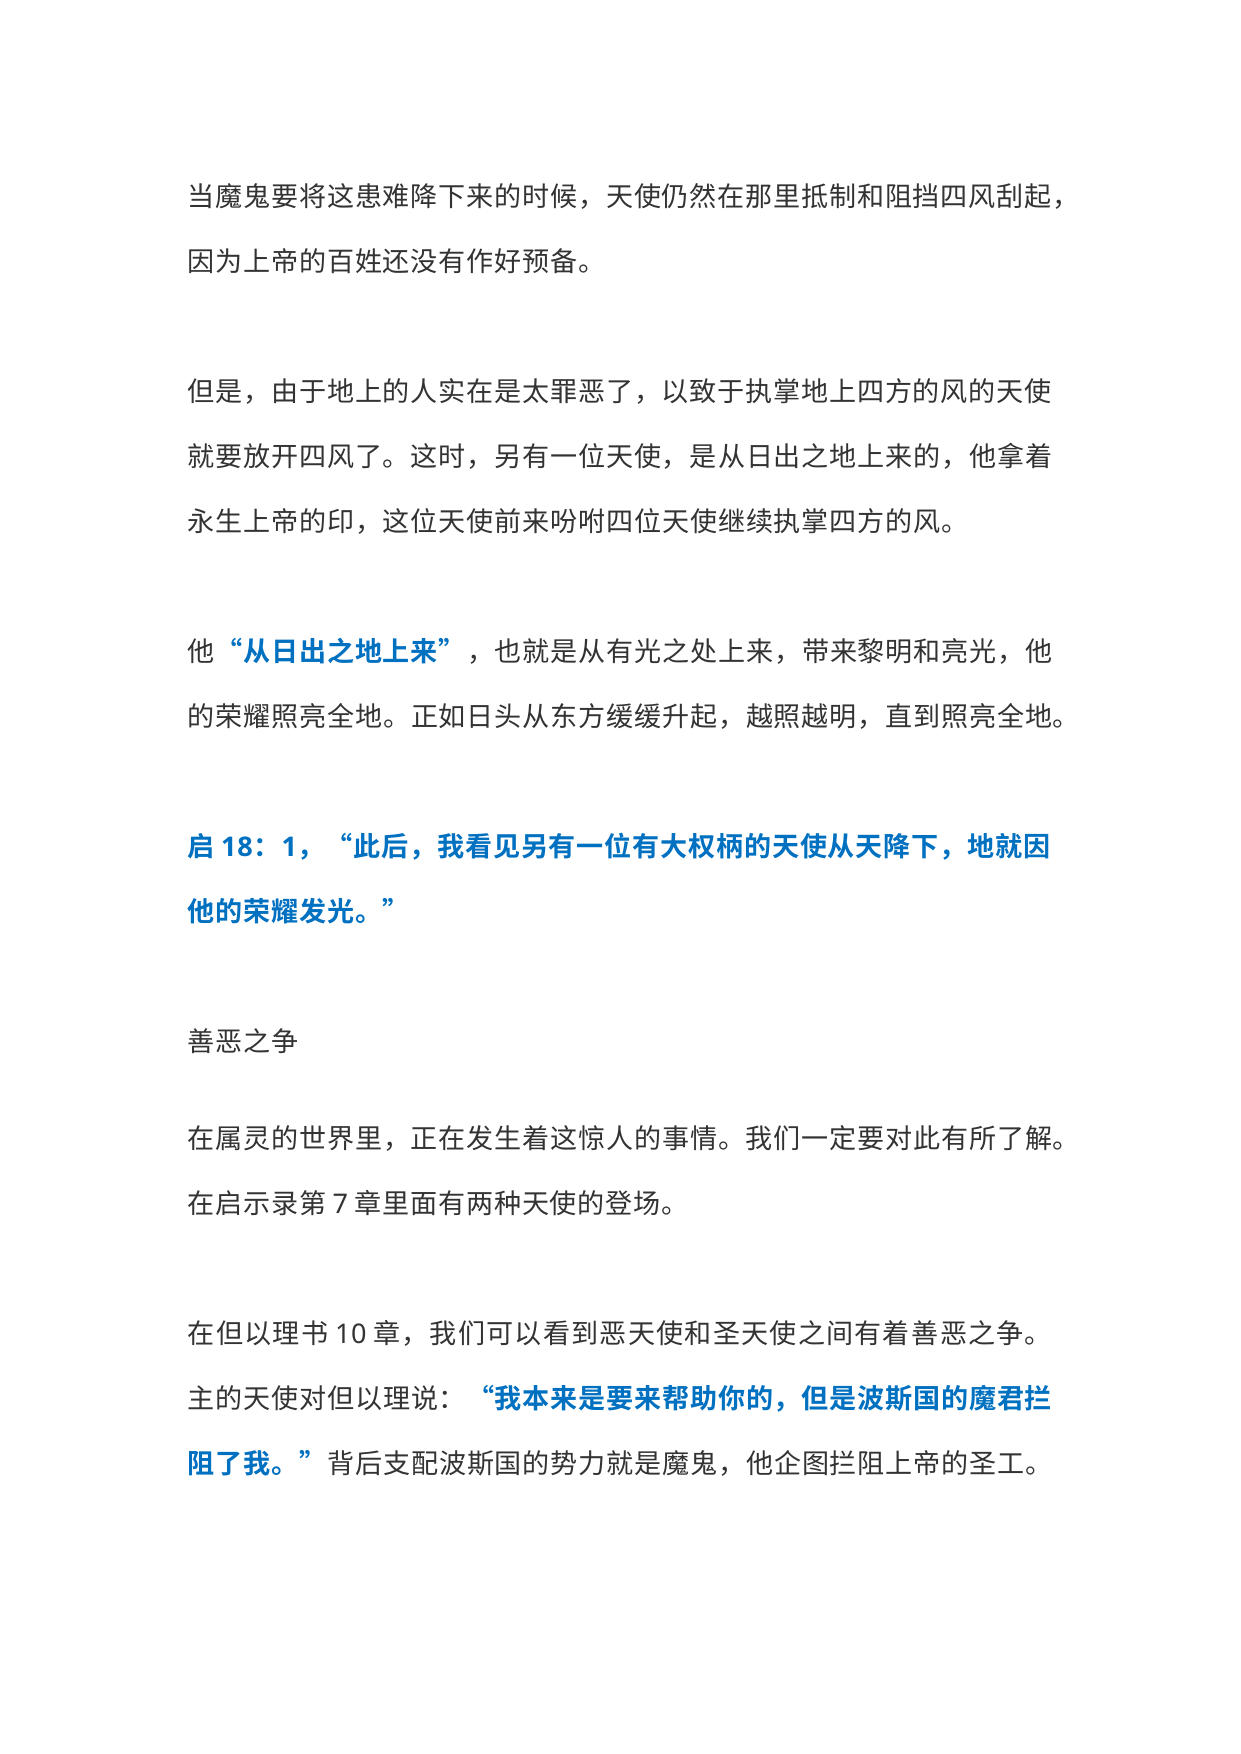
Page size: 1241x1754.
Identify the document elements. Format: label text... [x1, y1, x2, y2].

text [187, 1299, 1053, 1494]
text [187, 162, 1053, 292]
text 他“从日出之地上来”，也就是从有光之处上来，带来黎明和亮光，他的荣耀照亮全地。正如日头从东方缓缓升起，越照越明，直到照亮全地。 [187, 617, 1053, 747]
text 但是，由于地上的人实在是太罪恶了，以致于执掌地上四方的风的天使就要放开四风了。这时，另有一位天使，是从日出之地上来的，他拿着永生上帝的印，这位天使前来吩咐四位天使继续执掌四方的风。 [187, 357, 1053, 552]
text 启18：1，“此后，我看见另有一位有大权柄的天使从天降下，地就因他的荣耀发光。” [187, 812, 1053, 942]
text 在属灵的世界里，正在发生着这惊人的事情。我们一定要对此有所了解。在启示录第7章里面有两种天使的登场。 [187, 1104, 1053, 1234]
text 善恶之争 [187, 1007, 1053, 1104]
